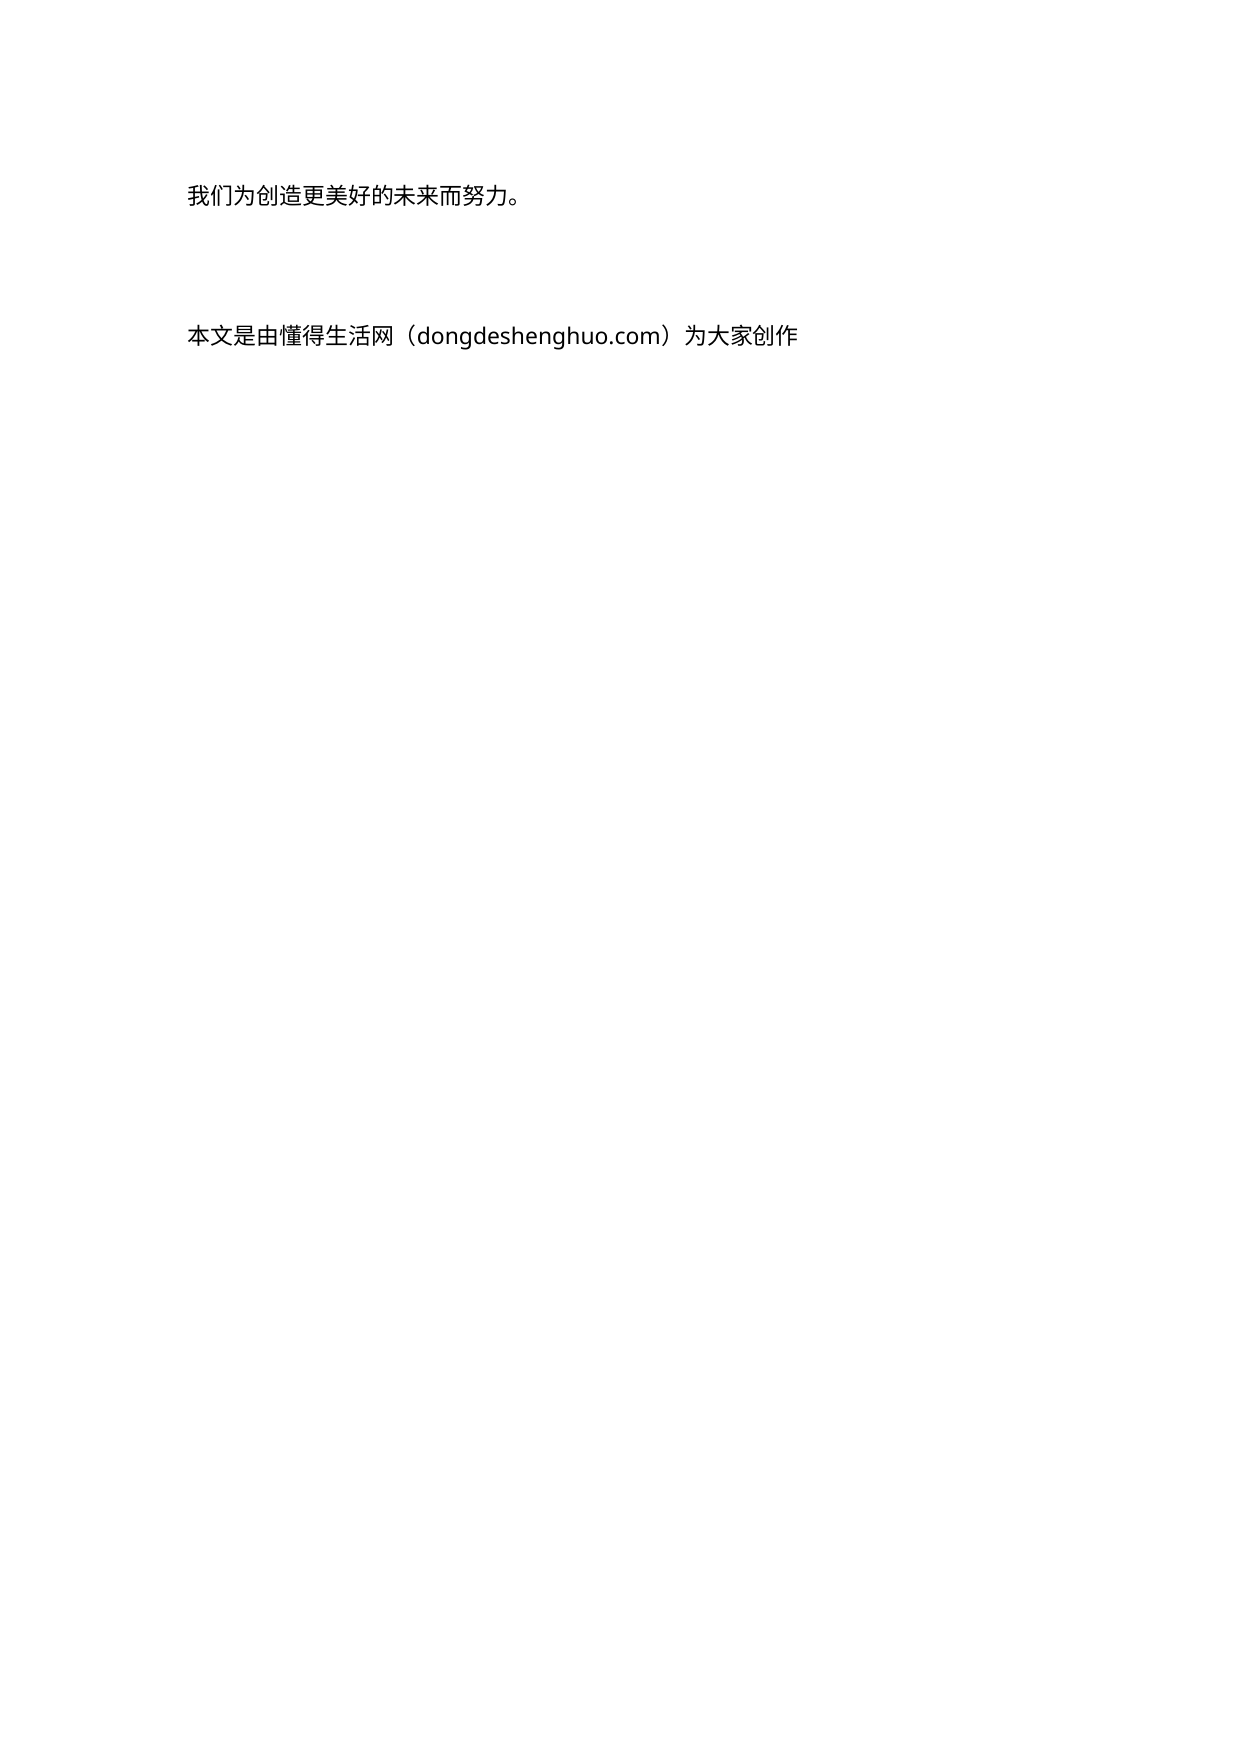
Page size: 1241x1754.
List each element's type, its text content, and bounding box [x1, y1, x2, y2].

text 本文是由懂得生活网（dongdeshenghuo.com）为大家创作 [187, 302, 1053, 367]
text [187, 162, 1053, 227]
